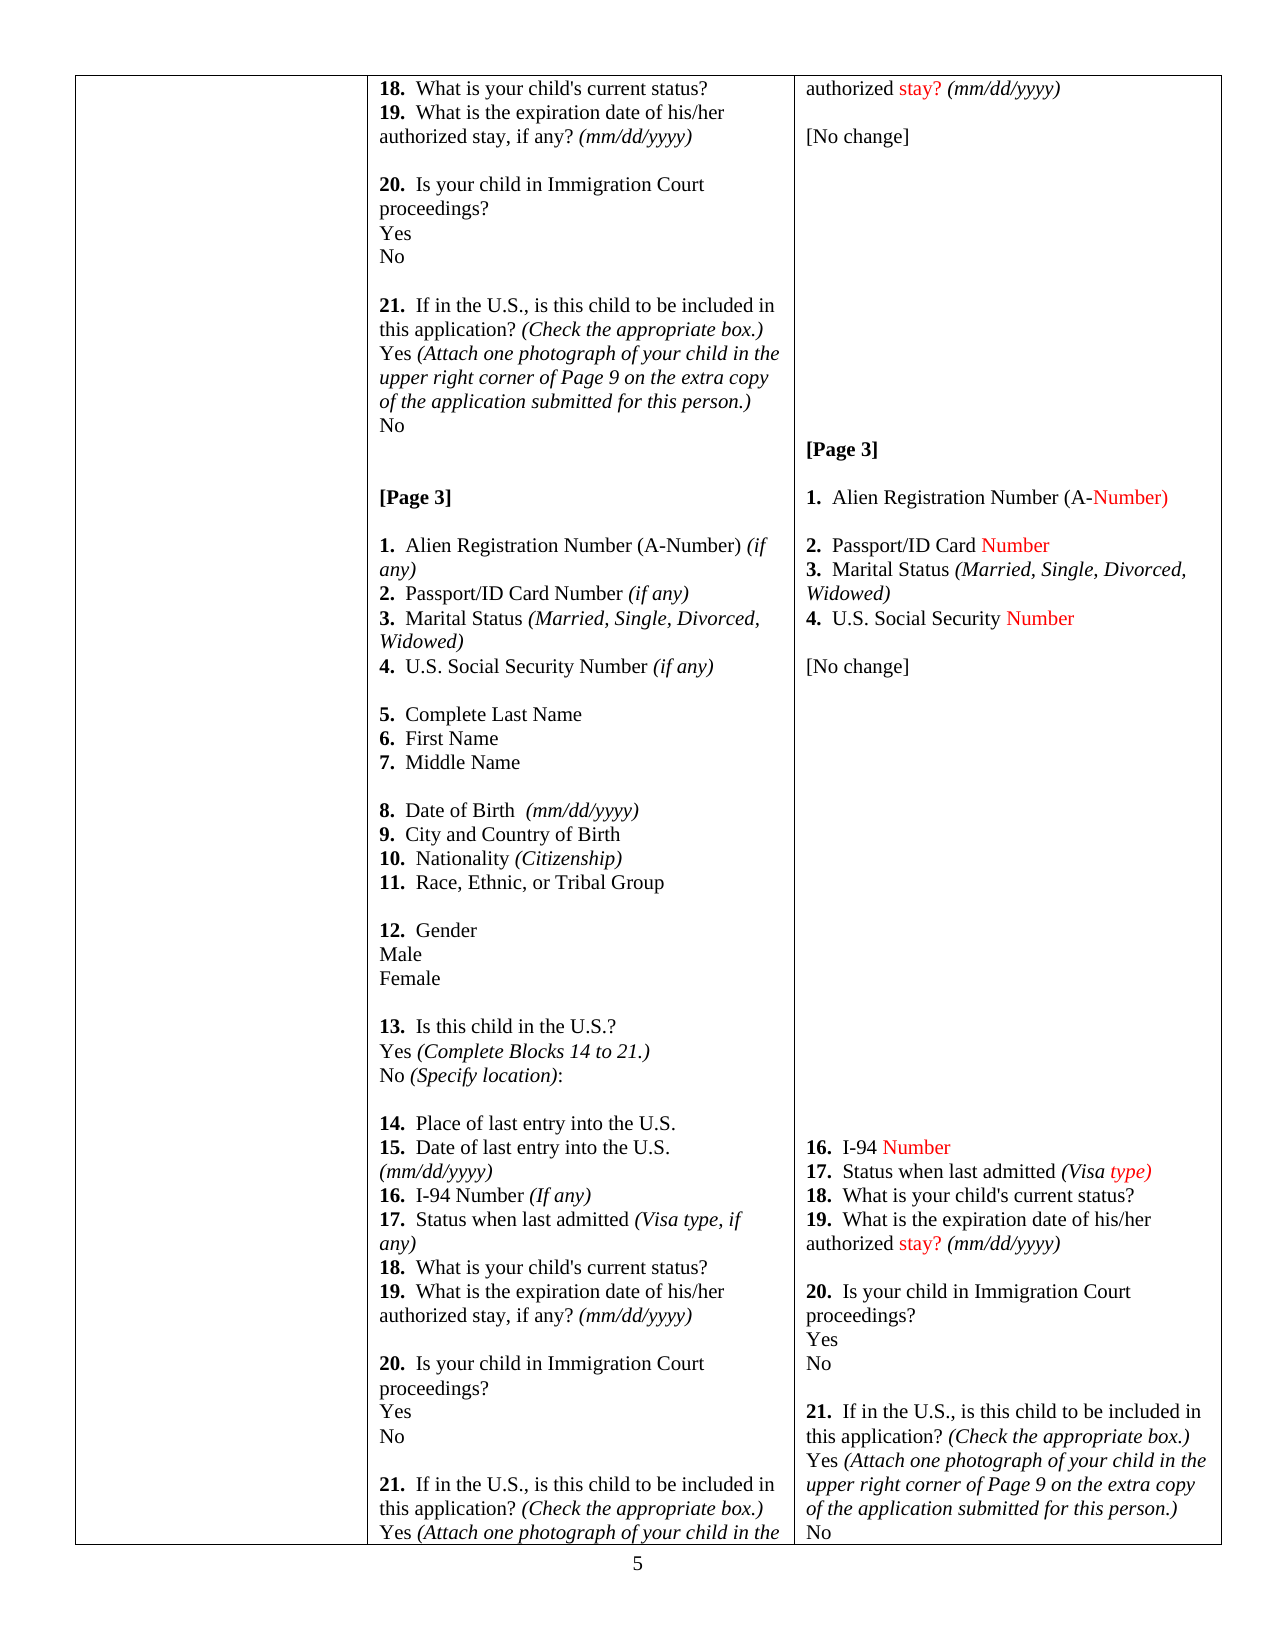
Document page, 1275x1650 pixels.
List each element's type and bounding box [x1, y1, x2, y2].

table_cell [795, 76, 1221, 1544]
table_cell [76, 76, 367, 1544]
table_cell [368, 76, 794, 1544]
